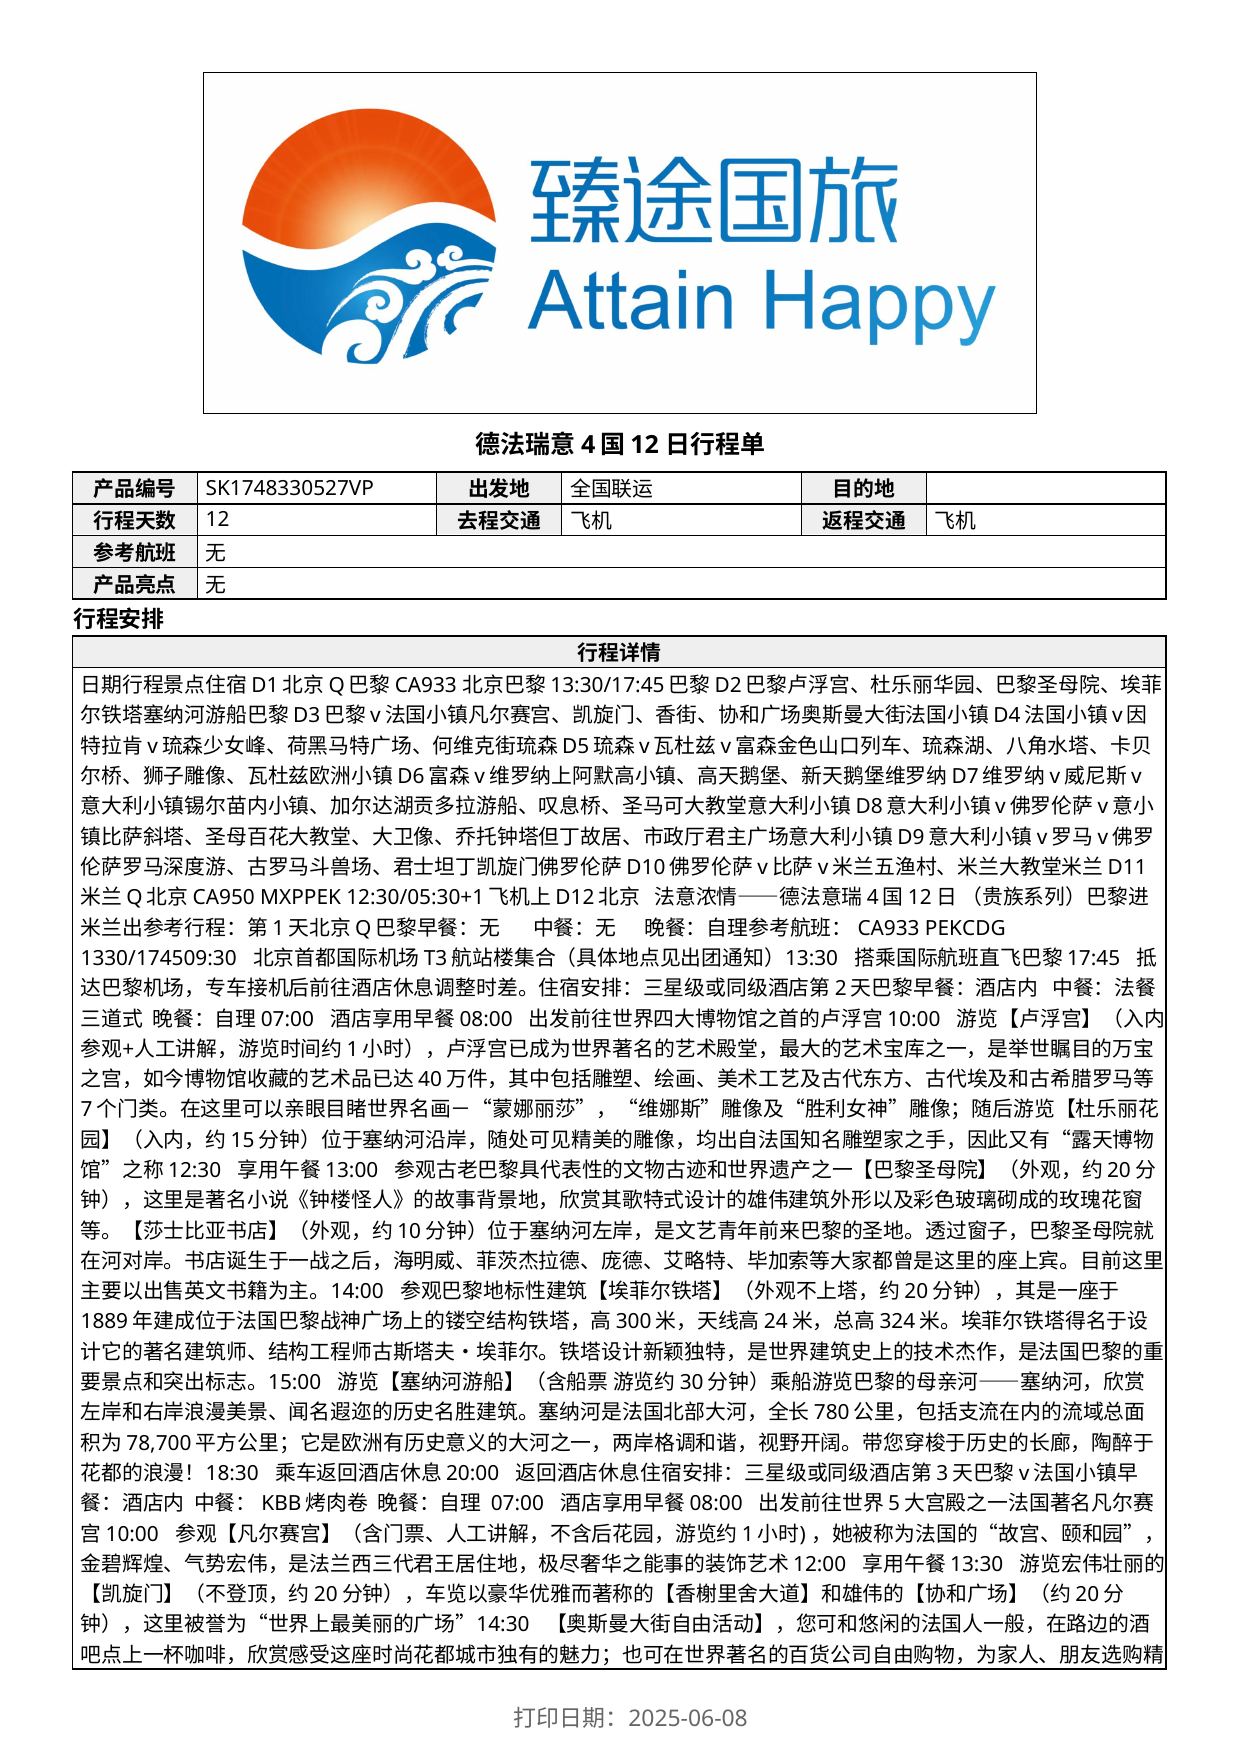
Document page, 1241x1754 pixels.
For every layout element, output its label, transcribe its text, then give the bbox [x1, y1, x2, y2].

table_cell 日期 [73, 668, 1165, 1668]
table_header 行程详情 [73, 637, 1165, 667]
table_header 全国联运 [562, 473, 801, 503]
table_cell 无 [198, 536, 1165, 566]
table_header 产品编号 [73, 473, 197, 503]
table_header 出发地 [437, 473, 561, 503]
table_cell 飞机 [927, 505, 1165, 534]
table_cell 返程交通 [802, 505, 926, 534]
table_header SK1748330527VP [198, 473, 436, 503]
table_cell 参考航班 [73, 536, 197, 566]
text 德法瑞意 4国12 日行程单 [73, 424, 1167, 461]
picture [204, 73, 1036, 413]
table_cell 无 [198, 568, 1165, 598]
table_header [927, 473, 1165, 503]
table_cell 行程天数 [73, 505, 197, 534]
table_cell 12 [198, 505, 436, 534]
table_cell 产品亮点 [73, 568, 197, 598]
table_cell 飞机 [562, 505, 801, 534]
table_header 目的地 [802, 473, 926, 503]
table_cell 去程交通 [437, 505, 561, 534]
text 行程安排 [73, 601, 1167, 634]
